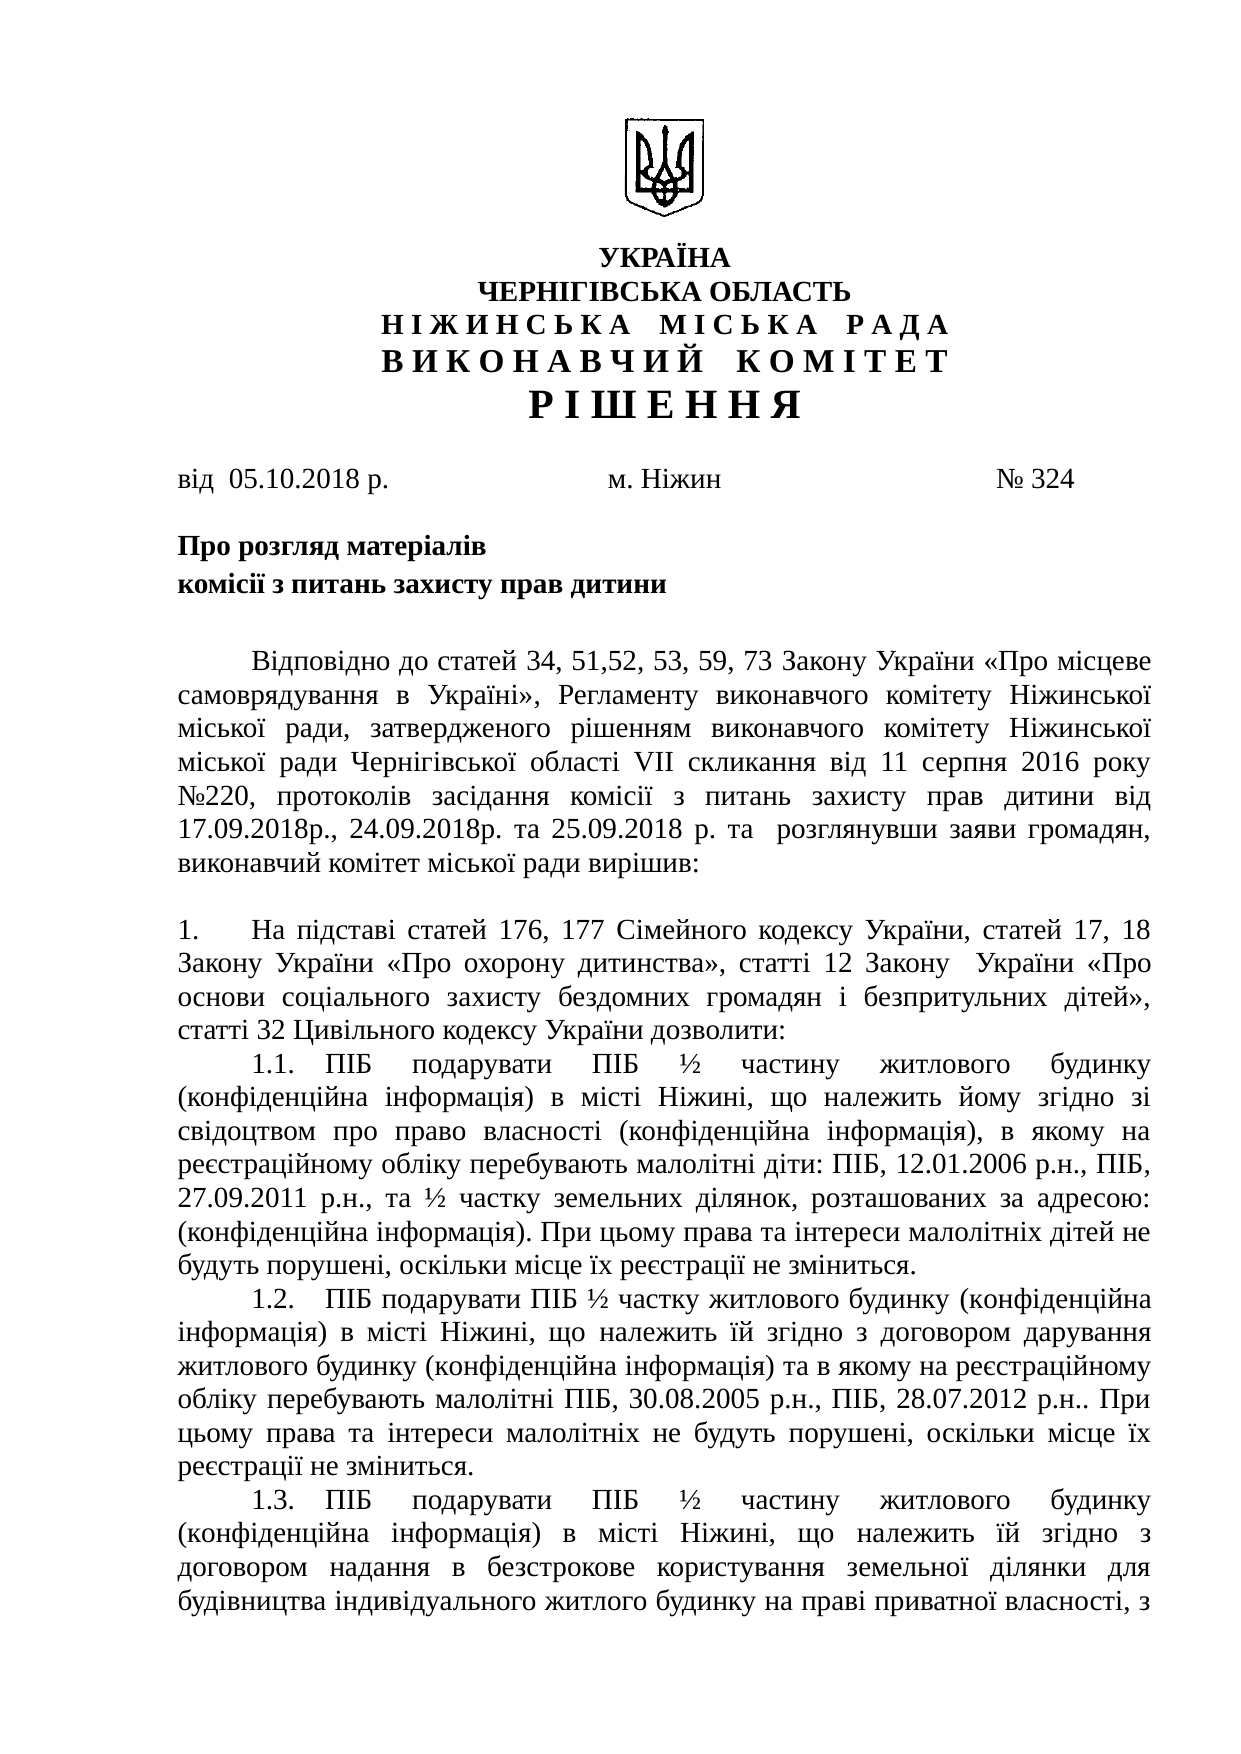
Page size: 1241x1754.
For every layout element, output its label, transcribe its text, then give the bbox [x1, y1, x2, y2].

picture [624, 118, 704, 217]
text В И К О Н А В Ч И Й К О М І Т Е Т [177, 341, 1152, 379]
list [177, 1482, 1152, 1616]
text УКРАЇНА [177, 240, 1152, 274]
text ЧЕРНІГІВСЬКА ОБЛАСТЬ [177, 274, 1152, 307]
text комісії з питань захисту прав дитини [177, 566, 1152, 600]
text Про розгляд матеріалів [177, 528, 1152, 561]
list На підставі статей 176, 177 Сімейного кодексу України, статей 17, 18 Закону України «Про охорону дитинства», статті 12 Закону України «Про основи соціального захисту бездомних громадян і безпритульних дітей», статті 32 Цивільного кодексу України дозволити: [177, 912, 1152, 1046]
text Відповідно до статей 34, 51,52, 53, 59, 73 Закону України «Про місцеве самоврядування в Україні», Регламенту виконавчого комітету Ніжинської міської ради, затвердженого рішенням виконавчого комітету Ніжинської міської ради Чернігівської області VII скликання від 11 серпня 2016 року №220, протоколів засідання комісії з питань захисту прав дитини від 17.09.2018р., 24.09.2018р. та 25.09.2018 р. та розглянувши заяви громадян, виконавчий комітет міської ради вирішив: [177, 643, 1152, 878]
text від 05.10.2018 р. м. Ніжин № 324 [177, 461, 1152, 494]
text Н І Ж И Н С Ь К А М І С Ь К А Р А Д А [177, 307, 1152, 341]
text Р І Ш Е Н Н Я [177, 379, 1152, 427]
list ПІБ подарувати ПІБ ½ частку житлового будинку (конфіденційна інформація) в місті Ніжині, що належить їй згідно з договором дарування житлового будинку (конфіденційна інформація) та в якому на реєстраційному обліку перебувають малолітні ПІБ, 30.08.2005 р.н., ПІБ, 28.07.2012 р.н.. При цьому права та інтереси малолітніх не будуть порушені, оскільки місце їх реєстрації не зміниться. [177, 1281, 1152, 1482]
list ПІБ подарувати ПІБ ½ частину житлового будинку (конфіденційна інформація) в місті Ніжині, що належить йому згідно зі свідоцтвом про право власності (конфіденційна інформація), в якому на реєстраційному обліку перебувають малолітні діти: ПІБ, 12.01.2006 р.н., ПІБ, 27.09.2011 р.н., та ½ частку земельних ділянок, розташованих за адресою: (конфіденційна інформація). При цьому права та інтереси малолітніх дітей не будуть порушені, оскільки місце їх реєстрації не зміниться. [177, 1046, 1152, 1281]
